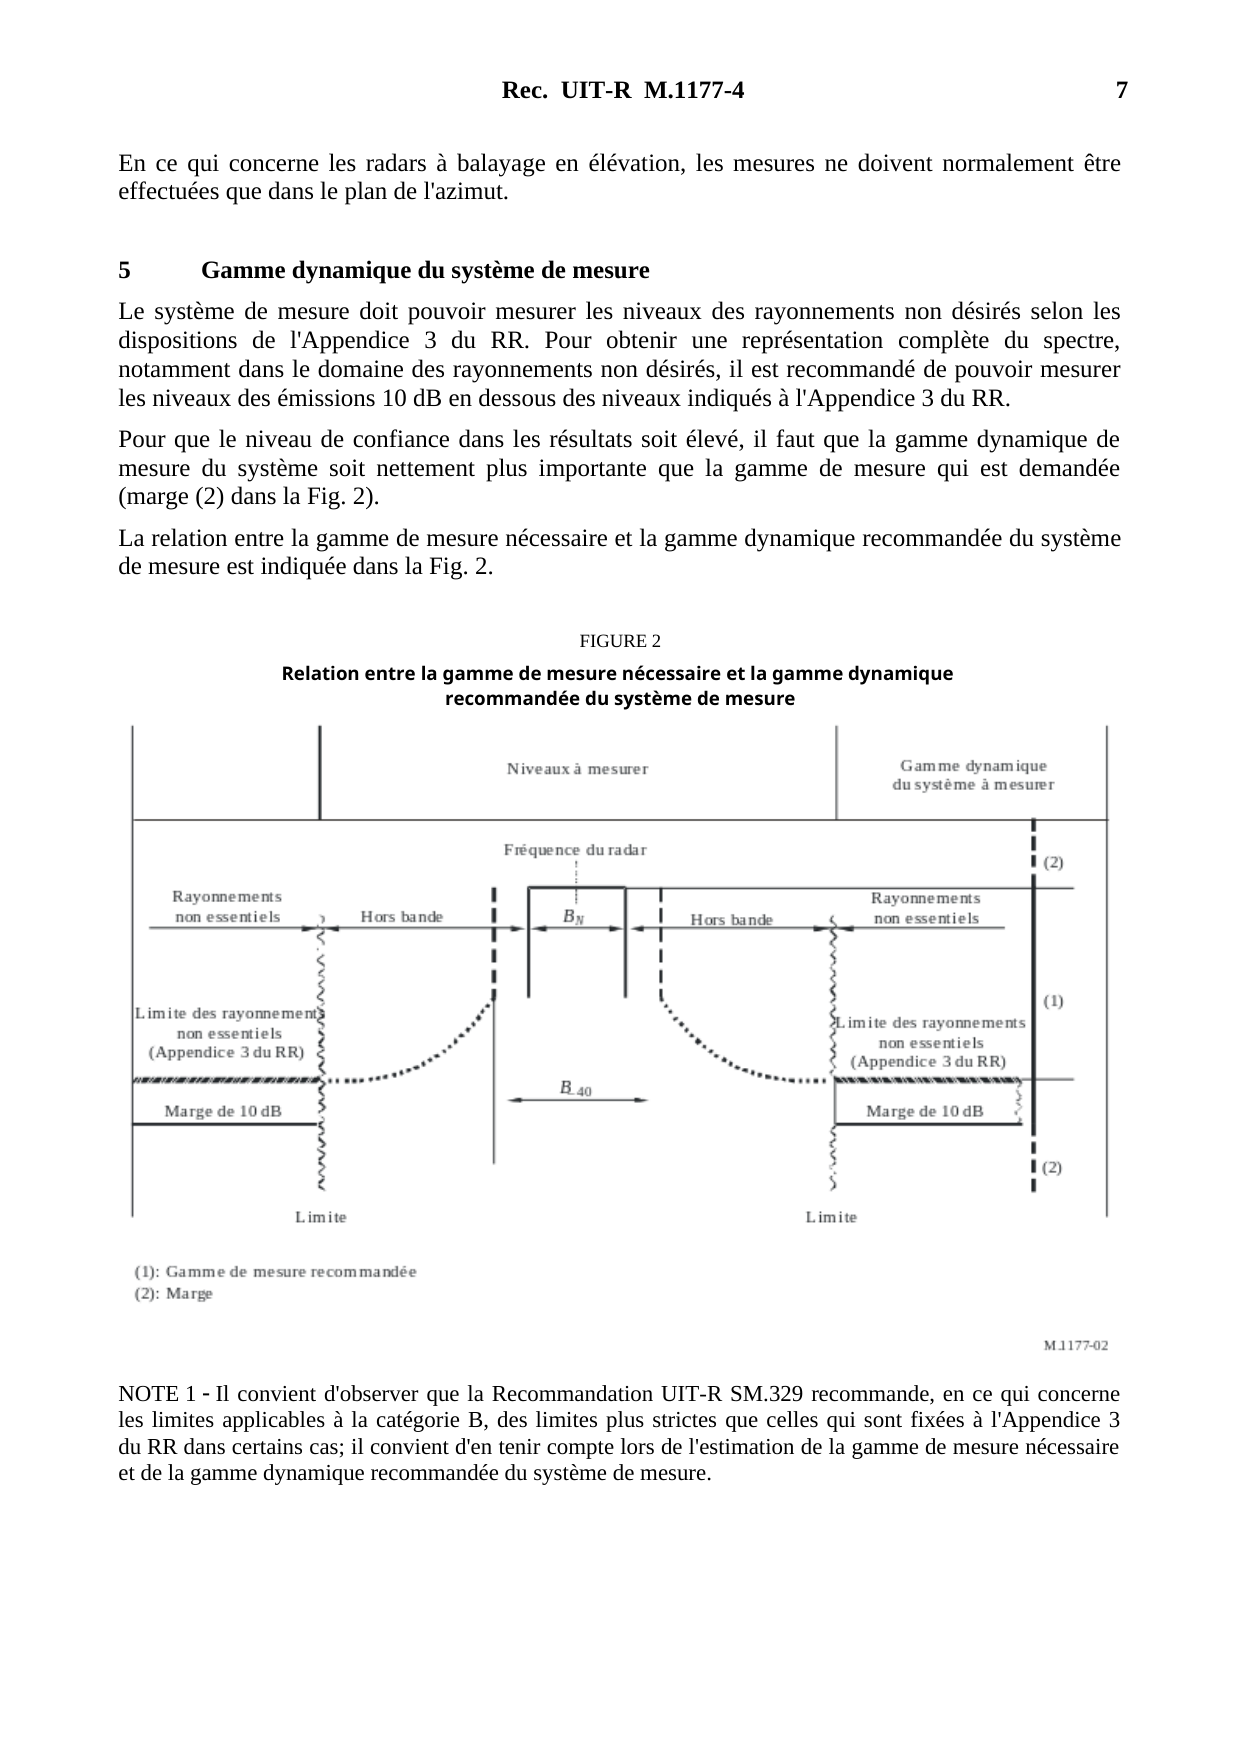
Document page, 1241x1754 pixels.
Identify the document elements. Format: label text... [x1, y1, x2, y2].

text figure 2 [118, 630, 1122, 652]
text Pour que le niveau de confiance dans les résultats soit élevé, il faut que la gamme dynamique de mesure du système soit nettement plus importante que la gamme de mesure qui est demandée (marge (2) dans la Fig. 2). [118, 424, 1122, 510]
title Relation entre la gamme de mesure nécessaire et la gamme dynamique recommandée du système de mesure [118, 660, 1122, 711]
text Le système de mesure doit pouvoir mesurer les niveaux des rayonnements non désirés selon les dispositions de l'Appendice 3 du RR. Pour obtenir une représentation complète du spectre, notamment dans le domaine des rayonnements non désirés, il est recommandé de pouvoir mesurer les niveaux des émissions 10 dB en dessous des niveaux indiqués à l'Appendice 3 du RR. [118, 296, 1122, 411]
text La relation entre la gamme de mesure nécessaire et la gamme dynamique recommandée du système de mesure est indiquée dans la Fig. 2. [118, 523, 1122, 580]
text NOTE 1 Il convient d'observer que la Recommandation UIT-R SM.329 recommande, en ce qui concerne les limites applicables à la catégorie B, des limites plus strictes que celles qui sont fixées à l'Appendice 3 du RR dans certains cas; il convient d'en tenir compte lors de l'estimation de la gamme de mesure nécessaire et de la gamme dynamique recommandée du système de mesure. [118, 1380, 1122, 1485]
subtitle 5 Gamme dynamique du système de mesure [118, 255, 1122, 284]
text En ce qui concerne les radars à balayage en élévation, les mesures ne doivent normalement être effectuées que dans le plan de l'azimut. [118, 148, 1122, 205]
